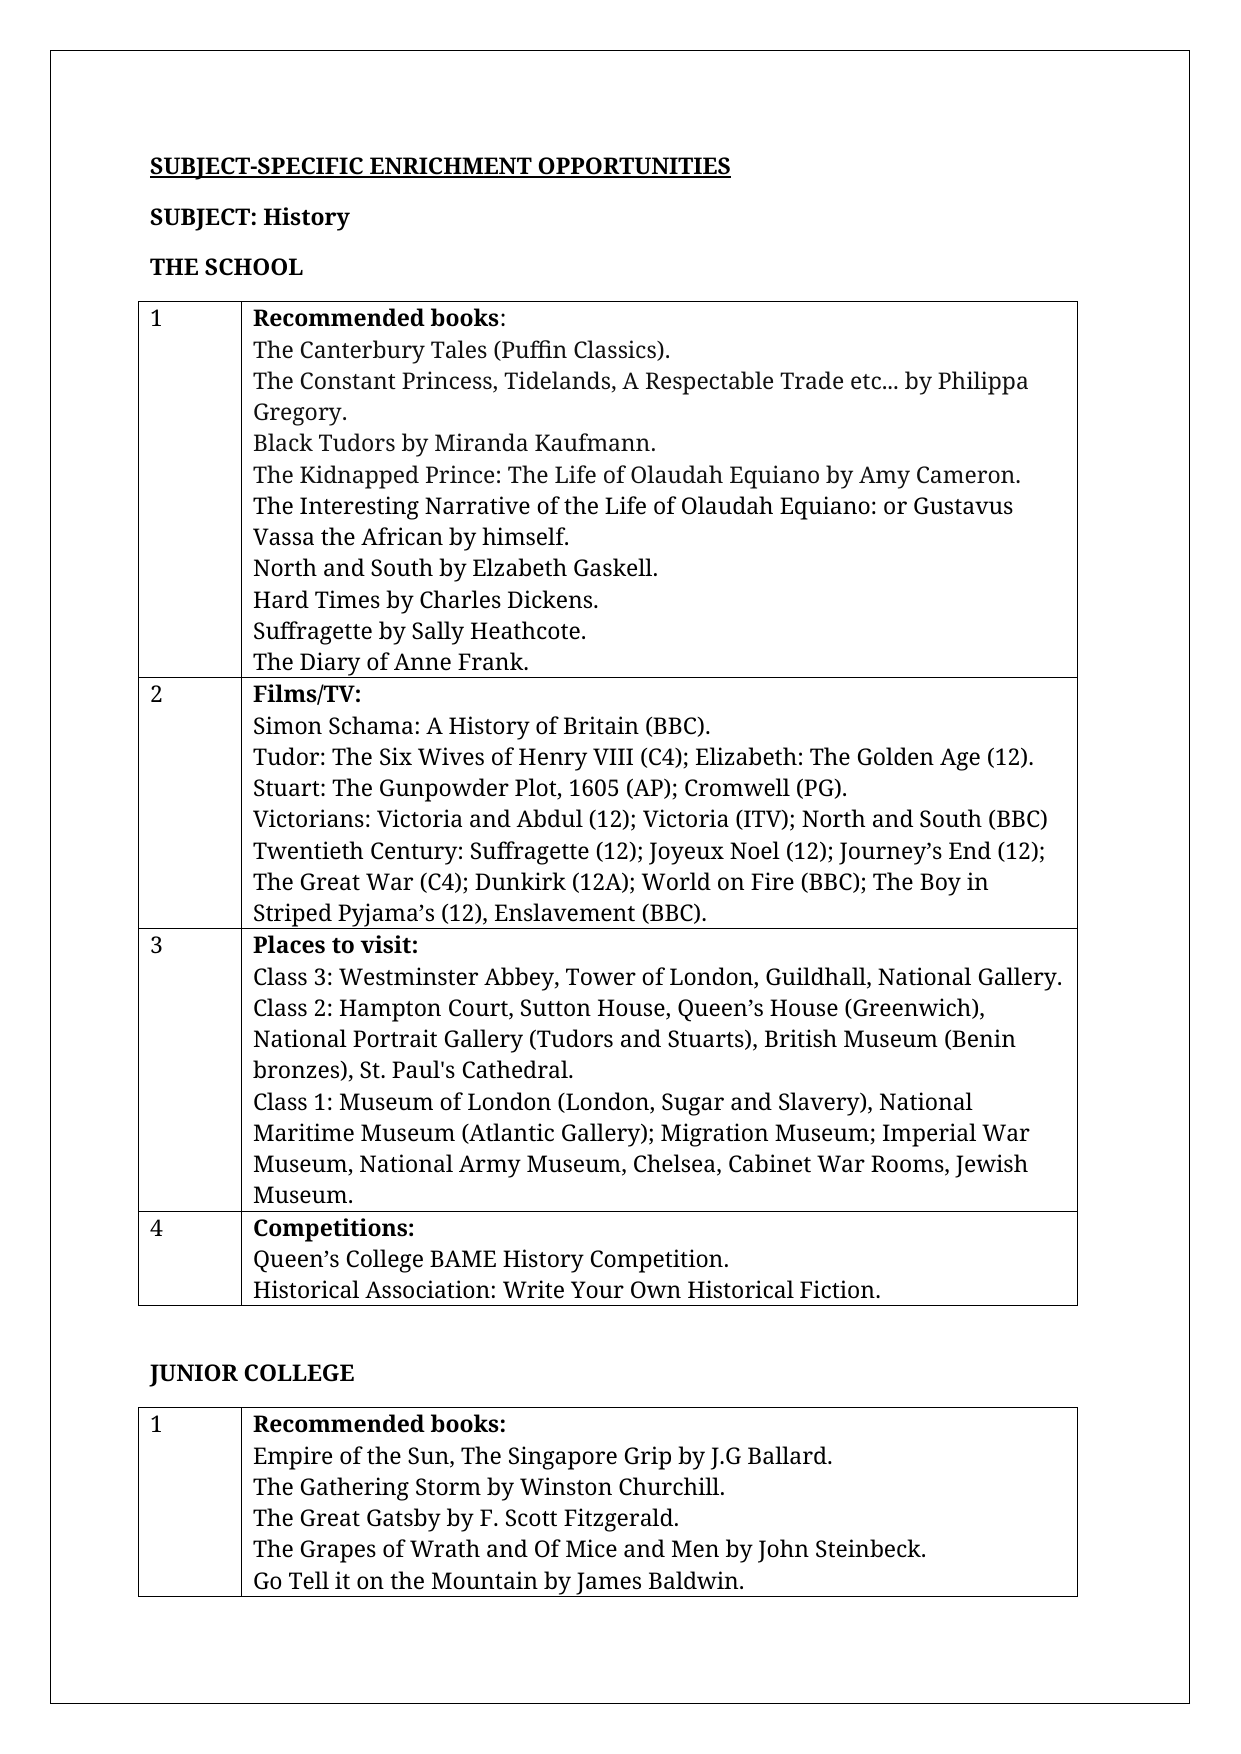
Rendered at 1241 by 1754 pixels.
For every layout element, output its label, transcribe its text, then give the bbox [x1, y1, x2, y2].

table_header 1 [139, 302, 241, 677]
text SUBJECT: History [150, 200, 1090, 232]
text JUNIOR COLLEGE [150, 1357, 1090, 1388]
text THE SCHOOL [150, 251, 1090, 282]
table_cell Places to visit: Class 3: Westminster Abbey, Tower of London, Guildhall, National Gallery. Class 2: Hampton Court, Sutton House, Queen’s House (Greenwich), National Portrait Gallery (Tudors and Stuarts), British Museum (Benin bronzes), St. Paul's Cathedral. Class 1: Museum of London (London, Sugar and Slavery), National Maritime Museum (Atlantic Gallery); Migration Museum; Imperial War Museum, National Army Museum, Chelsea, Cabinet War Rooms, Jewish Museum. [242, 929, 1077, 1211]
table_cell Films/TV: Simon Schama: A History of Britain (BBC). Tudor: The Six Wives of Henry VIII (C4); Elizabeth: The Golden Age (12). Stuart: The Gunpowder Plot, 1605 (AP); Cromwell (PG). Victorians: Victoria and Abdul (12); Victoria (ITV); North and South (BBC) Twentieth Century: Suffragette (12); Joyeux Noel (12); Journey’s End (12); The Great War (C4); Dunkirk (12A); World on Fire (BBC); The Boy in Striped Pyjama’s (12), Enslavement (BBC). [242, 678, 1077, 928]
table_cell Competitions: Queen’s College BAME History Competition. Historical Association: Write Your Own Historical Fiction. [242, 1212, 1077, 1305]
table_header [242, 1408, 1077, 1596]
table_header 1 [139, 1408, 241, 1596]
table_cell 2 [139, 678, 241, 928]
table_cell 3 [139, 929, 241, 1211]
text SUBJECT-SPECIFIC ENRICHMENT OPPORTUNITIES [150, 150, 1090, 181]
table_cell 4 [139, 1212, 241, 1305]
table_header Recommended books: The Canterbury Tales (Puffin Classics). The Constant Princess, Tidelands, A Respectable Trade etc... by Philippa Gregory. Black Tudors by Miranda Kaufmann. The Kidnapped Prince: The Life of Olaudah Equiano by Amy Cameron. The Interesting Narrative of the Life of Olaudah Equiano: or Gustavus Vassa the African by himself. North and South by Elzabeth Gaskell. Hard Times by Charles Dickens. Suffragette by Sally Heathcote. The Diary of Anne Frank. [242, 302, 1077, 677]
